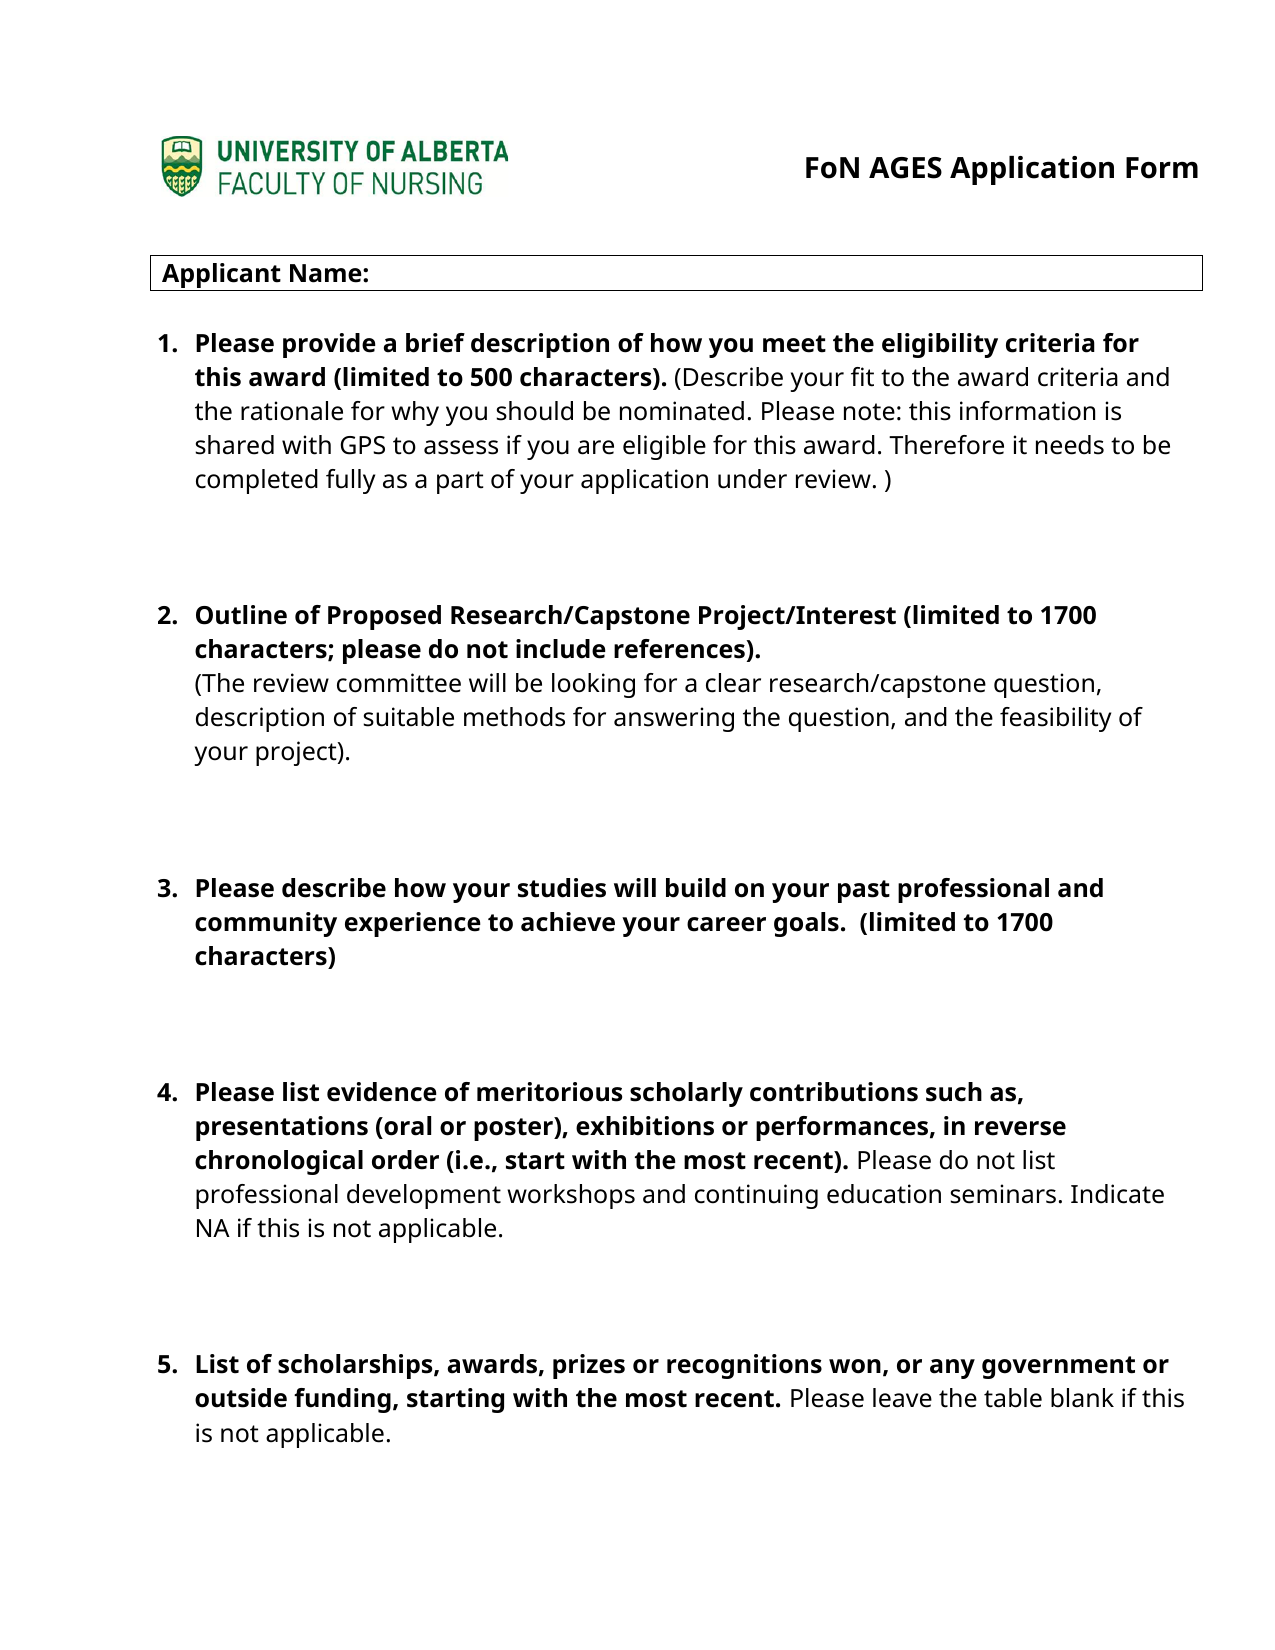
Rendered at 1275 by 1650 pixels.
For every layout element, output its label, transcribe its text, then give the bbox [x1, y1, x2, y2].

list Please list evidence of meritorious scholarly contributions such as, presentations (oral or poster), exhibitions or performances, in reverse chronological order (i.e., start with the most recent). Please do not list professional development workshops and continuing education seminars. Indicate NA if this is not applicable. [157, 1074, 1191, 1245]
list (The review committee will be looking for a clear research/capstone question, description of suitable methods for answering the question, and the feasibility of your project). [194, 666, 1191, 768]
table_header [150, 107, 519, 229]
picture [161, 136, 509, 197]
list Please provide a brief description of how you meet the eligibility criteria for this award (limited to 500 characters). (Describe your fit to the award criteria and the rationale for why you should be nominated. Please note: this information is shared with GPS to assess if you are eligible for this award. Therefore it needs to be completed fully as a part of your application under review. ) [157, 325, 1191, 496]
table_header FoN AGES Application Form [519, 107, 1211, 229]
list Outline of Proposed Research/Capstone Project/Interest (limited to 1700 characters; please do not include references). [157, 598, 1191, 666]
table_header Applicant Name: [151, 256, 1202, 290]
list List of scholarships, awards, prizes or recognitions won, or any government or outside funding, starting with the most recent. Please leave the table blank if this is not applicable. [157, 1347, 1191, 1449]
list Please describe how your studies will build on your past professional and community experience to achieve your career goals. (limited to 1700 characters) [157, 870, 1191, 972]
